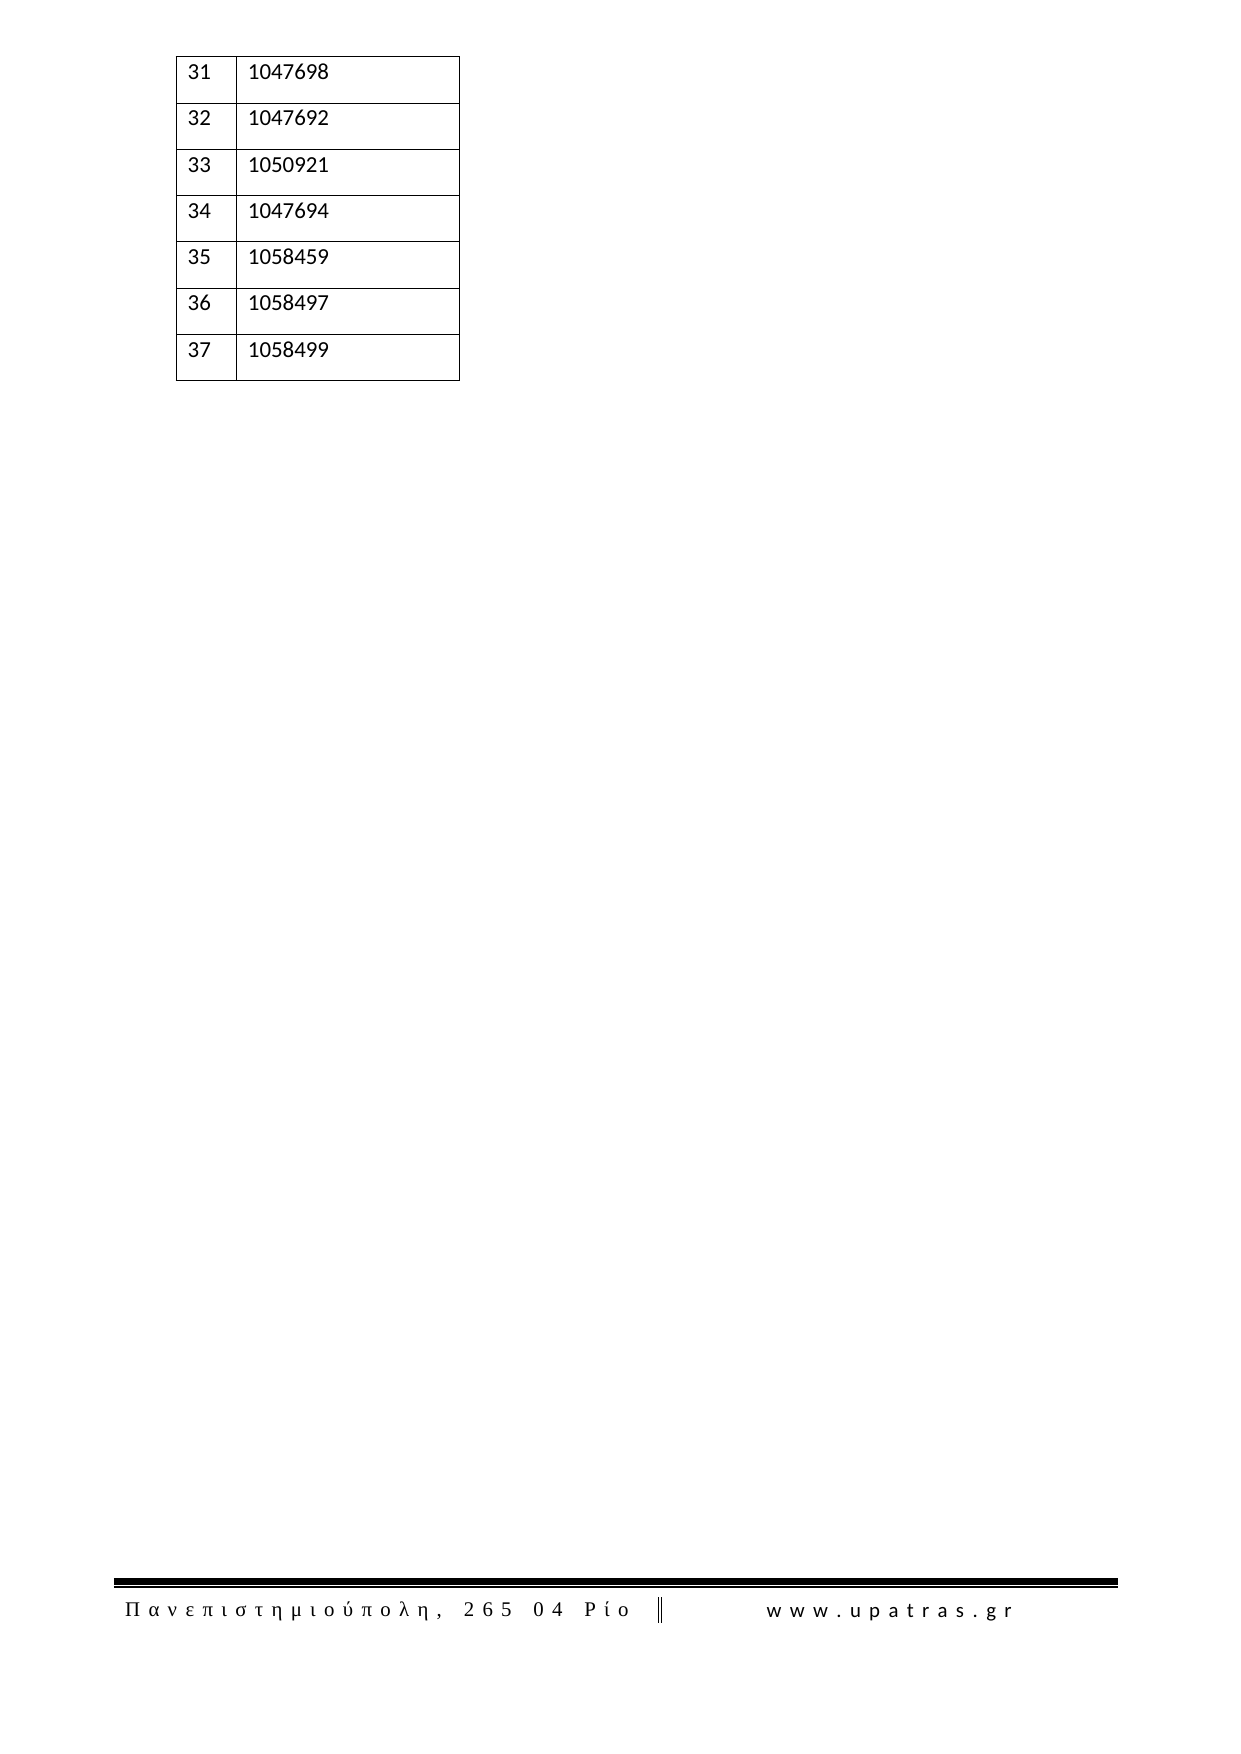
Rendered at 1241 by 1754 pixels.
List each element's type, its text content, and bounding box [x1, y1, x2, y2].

table_cell 1058497 [237, 289, 459, 334]
table_cell 1047698 [237, 57, 459, 102]
table_cell 1058459 [237, 242, 459, 287]
table_cell 1047692 [237, 104, 459, 149]
table_cell 1050921 [237, 150, 459, 195]
table_cell 33 [177, 150, 236, 195]
table_cell 37 [177, 335, 236, 380]
table_cell 34 [177, 196, 236, 241]
table_cell 32 [177, 104, 236, 149]
table_cell 36 [177, 289, 236, 334]
table_cell 35 [177, 242, 236, 287]
table_cell 1047694 [237, 196, 459, 241]
table_cell 31 [177, 57, 236, 102]
table_cell 1058499 [237, 335, 459, 380]
